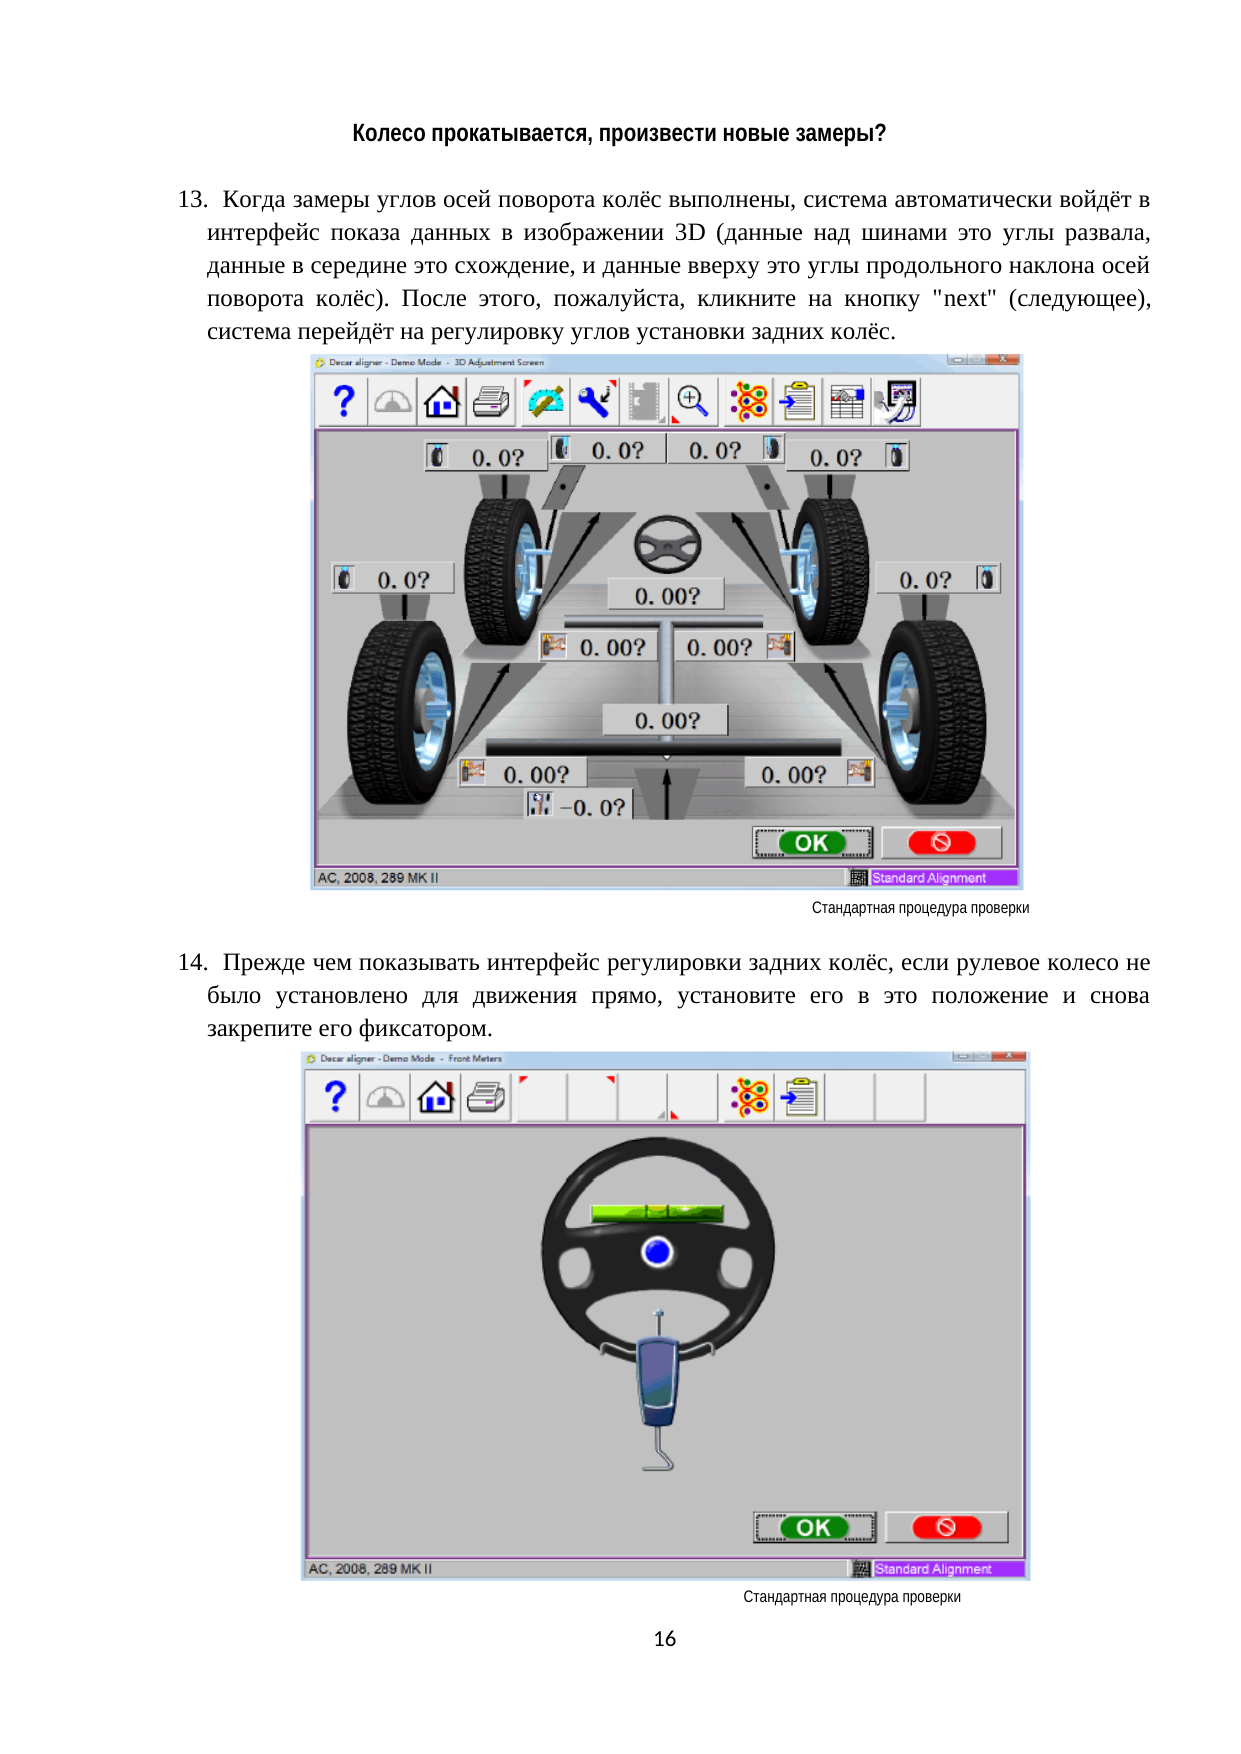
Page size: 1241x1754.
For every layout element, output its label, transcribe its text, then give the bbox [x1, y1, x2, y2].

text 13. Когда замеры углов осей поворота колёс выполнены, система автоматически войдёт в интерфейс показа данных в изображении 3D (данные над шинами это углы развала, данные в середине это схождение, и данные вверху это углы продольного наклона осей поворота колёс). После этого, пожалуйста, кликните на кнопку "next" (следующее), система перейдёт на регулировку углов установки задних колёс. [177, 184, 1152, 345]
picture [294, 1046, 1035, 1584]
text Колесо прокатывается, произвести новые замеры? [177, 118, 1152, 147]
picture [303, 349, 1026, 894]
text Стандартная процедура проверки [177, 1587, 1152, 1606]
text 14. Прежде чем показывать интерфейс регулировки задних колёс, если рулевое колесо не было установлено для движения прямо, установите его в это положение и снова закрепите его фиксатором. [177, 947, 1152, 1042]
text Стандартная процедура проверки [177, 898, 1152, 917]
